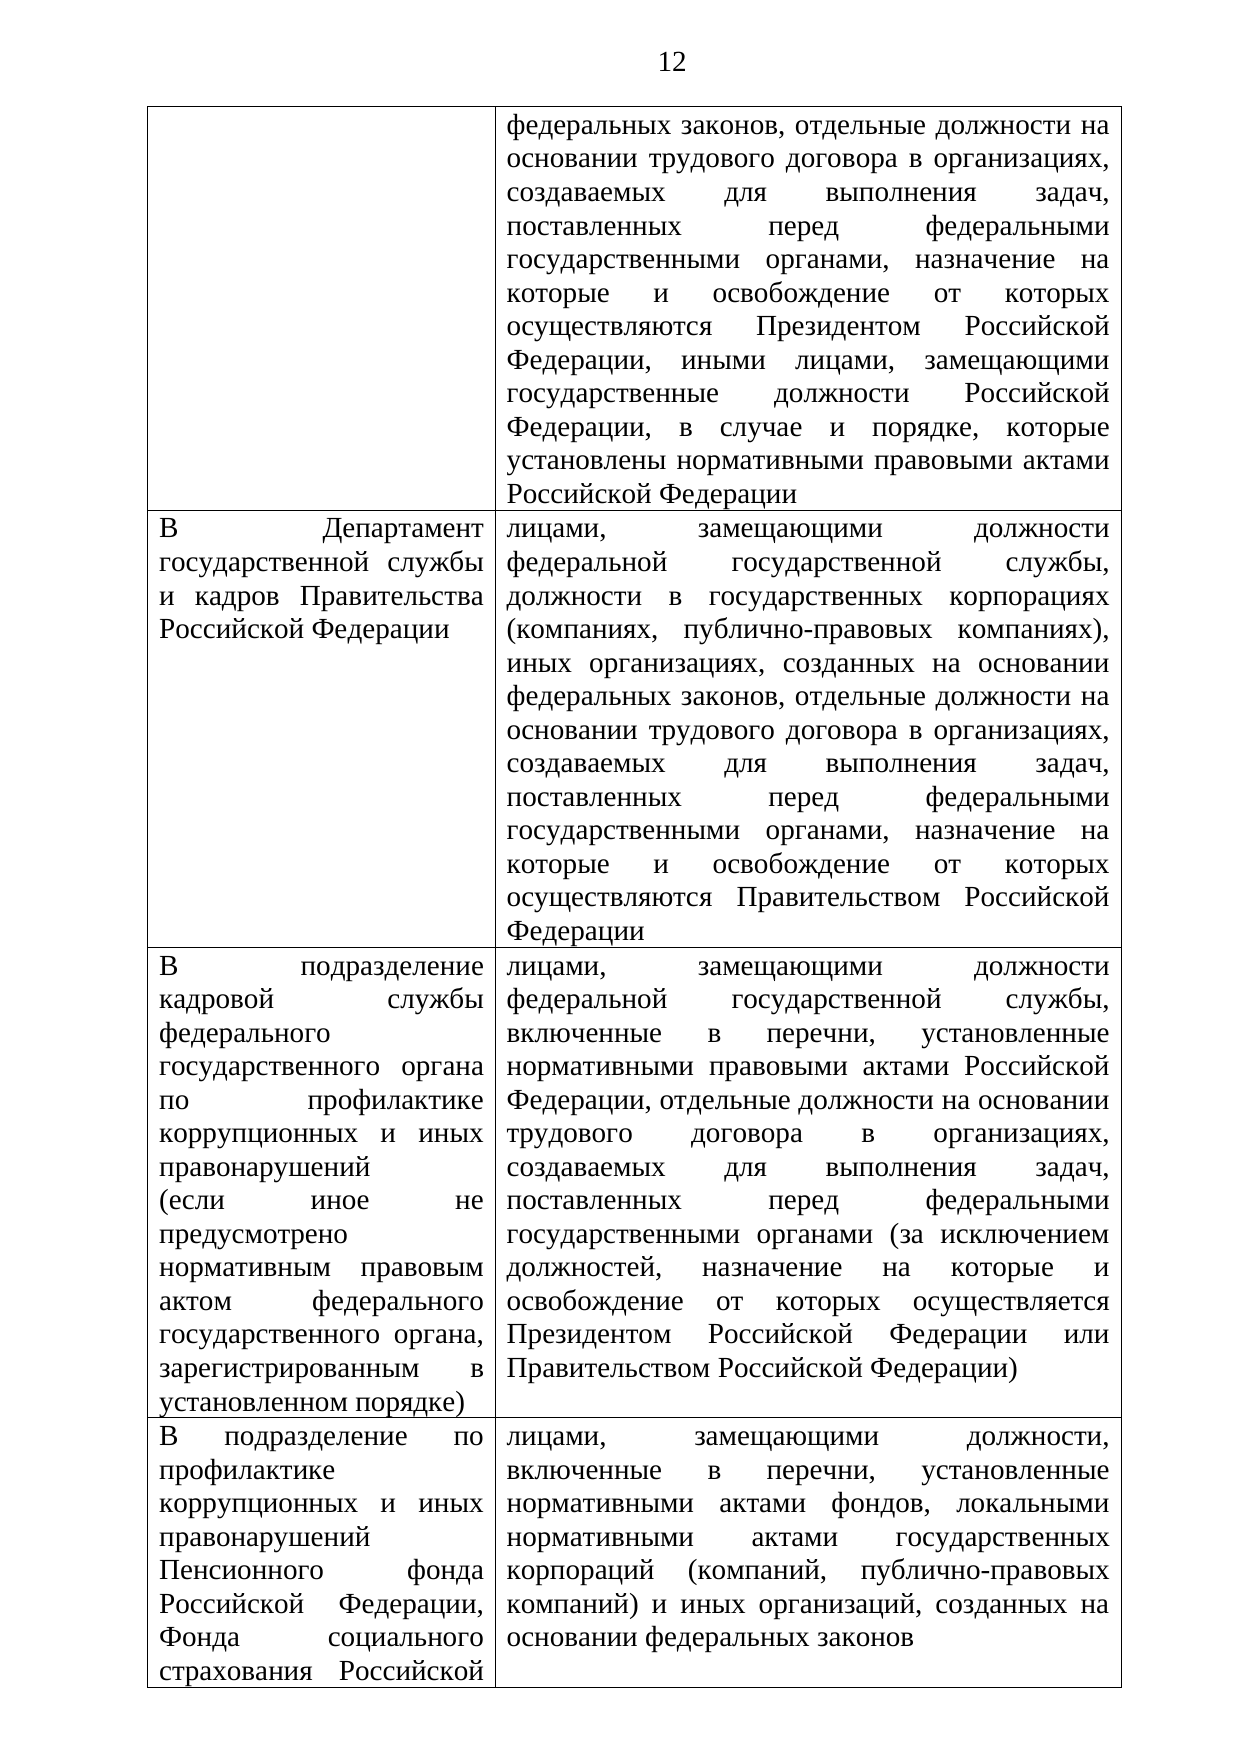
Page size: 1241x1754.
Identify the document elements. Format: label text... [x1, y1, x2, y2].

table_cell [148, 1418, 495, 1687]
table_cell лицами, замещающими должности федеральной государственной службы, должности в государственных корпорациях (компаниях, публично-правовых компаниях), иных организациях, созданных на основании федеральных законов, отдельные должности на основании трудового договора в организациях, создаваемых для выполнения задач, поставленных перед федеральными государственными органами, назначение на которые и освобождение от которых осуществляются Правительством Российской Федерации [496, 511, 1121, 947]
table_cell лицами, замещающими должности федеральной государственной службы, включенные в перечни, установленные нормативными правовыми актами Российской Федерации, отдельные должности на основании трудового договора в организациях, создаваемых для выполнения задач, поставленных перед федеральными государственными органами (за исключением должностей, назначение на которые и освобождение от которых осуществляется Президентом Российской Федерации или Правительством Российской Федерации) [496, 948, 1121, 1417]
table_cell В подразделение кадровой службы федерального государственного органа по профилактике коррупционных и иных правонарушений (если иное не предусмотрено нормативным правовым актом федерального государственного органа, зарегистрированным в установленном порядке) [148, 948, 495, 1417]
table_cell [496, 1418, 1121, 1687]
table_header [148, 107, 495, 509]
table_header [496, 107, 1121, 509]
table_cell В Департамент государственной службы и кадров Правительства Российской Федерации [148, 511, 495, 947]
